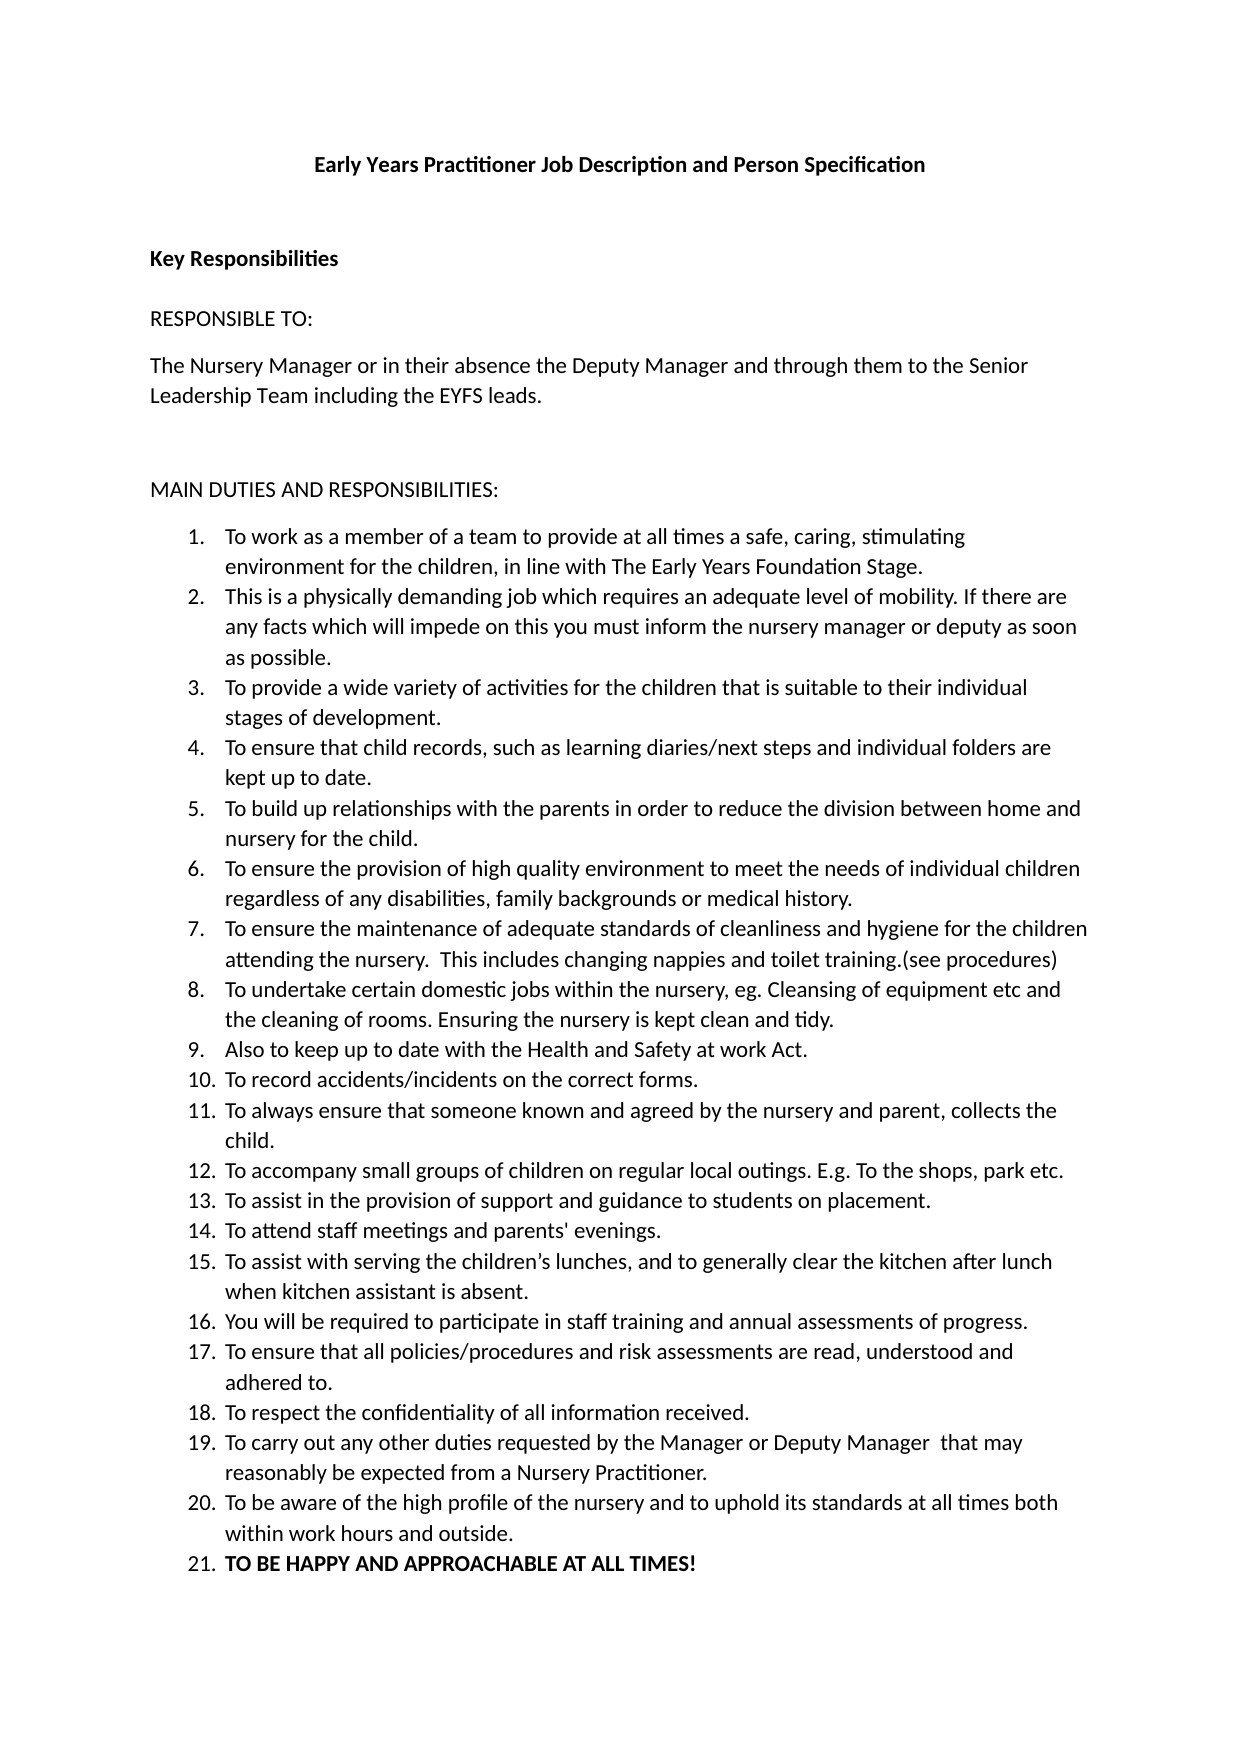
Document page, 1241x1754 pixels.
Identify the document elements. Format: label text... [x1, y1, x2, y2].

list To always ensure that someone known and agreed by the nursery and parent, collects the child. [187, 1096, 1090, 1154]
list To ensure the provision of high quality environment to meet the needs of individual children regardless of any disabilities, family backgrounds or medical history. [187, 854, 1090, 912]
list To assist in the provision of support and guidance to students on placement. [187, 1186, 1090, 1214]
list To respect the confidentiality of all information received. [187, 1398, 1090, 1426]
list To accompany small groups of children on regular local outings. E.g. To the shops, park etc. [187, 1156, 1090, 1184]
list To record accidents/incidents on the correct forms. [187, 1066, 1090, 1094]
list To carry out any other duties requested by the Manager or Deputy Manager that may reasonably be expected from a Nursery Practitioner. [187, 1428, 1090, 1486]
list To attend staff meetings and parents' evenings. [187, 1217, 1090, 1245]
list You will be required to participate in staff training and annual assessments of progress. [187, 1307, 1090, 1335]
list To build up relationships with the parents in order to reduce the division between home and nursery for the child. [187, 794, 1090, 852]
list To ensure the maintenance of adequate standards of cleanliness and hygiene for the children attending the nursery. This includes changing nappies and toilet training.(see procedures) [187, 914, 1090, 973]
list TO BE HAPPY AND APPROACHABLE AT ALL TIMES! [187, 1549, 1090, 1577]
list To ensure that all policies/procedures and risk assessments are read, understood and adhered to. [187, 1337, 1090, 1396]
text Key Responsibilities [150, 244, 1090, 272]
text The Nursery Manager or in their absence the Deputy Manager and through them to the Senior Leadership Team including the EYFS leads. [150, 351, 1090, 409]
list To be aware of the high profile of the nursery and to uphold its standards at all times both within work hours and outside. [187, 1488, 1090, 1547]
list To assist with serving the children’s lunches, and to generally clear the kitchen after lunch when kitchen assistant is absent. [187, 1247, 1090, 1305]
list To ensure that child records, such as learning diaries/next steps and individual folders are kept up to date. [187, 733, 1090, 792]
text MAIN DUTIES AND RESPONSIBILITIES: [150, 475, 1090, 503]
text Early Years Practitioner Job Description and Person Specification [150, 150, 1090, 178]
list This is a physically demanding job which requires an adequate level of mobility. If there are any facts which will impede on this you must inform the nursery manager or deputy as soon as possible. [187, 582, 1090, 671]
list To work as a member of a team to provide at all times a safe, caring, stimulating environment for the children, in line with The Early Years Foundation Stage. [187, 522, 1090, 580]
list To undertake certain domestic jobs within the nursery, eg. Cleansing of equipment etc and the cleaning of rooms. Ensuring the nursery is kept clean and tidy. [187, 975, 1090, 1033]
list To provide a wide variety of activities for the children that is suitable to their individual stages of development. [187, 673, 1090, 731]
text RESPONSIBLE TO: [150, 304, 1090, 332]
list Also to keep up to date with the Health and Safety at work Act. [187, 1035, 1090, 1063]
